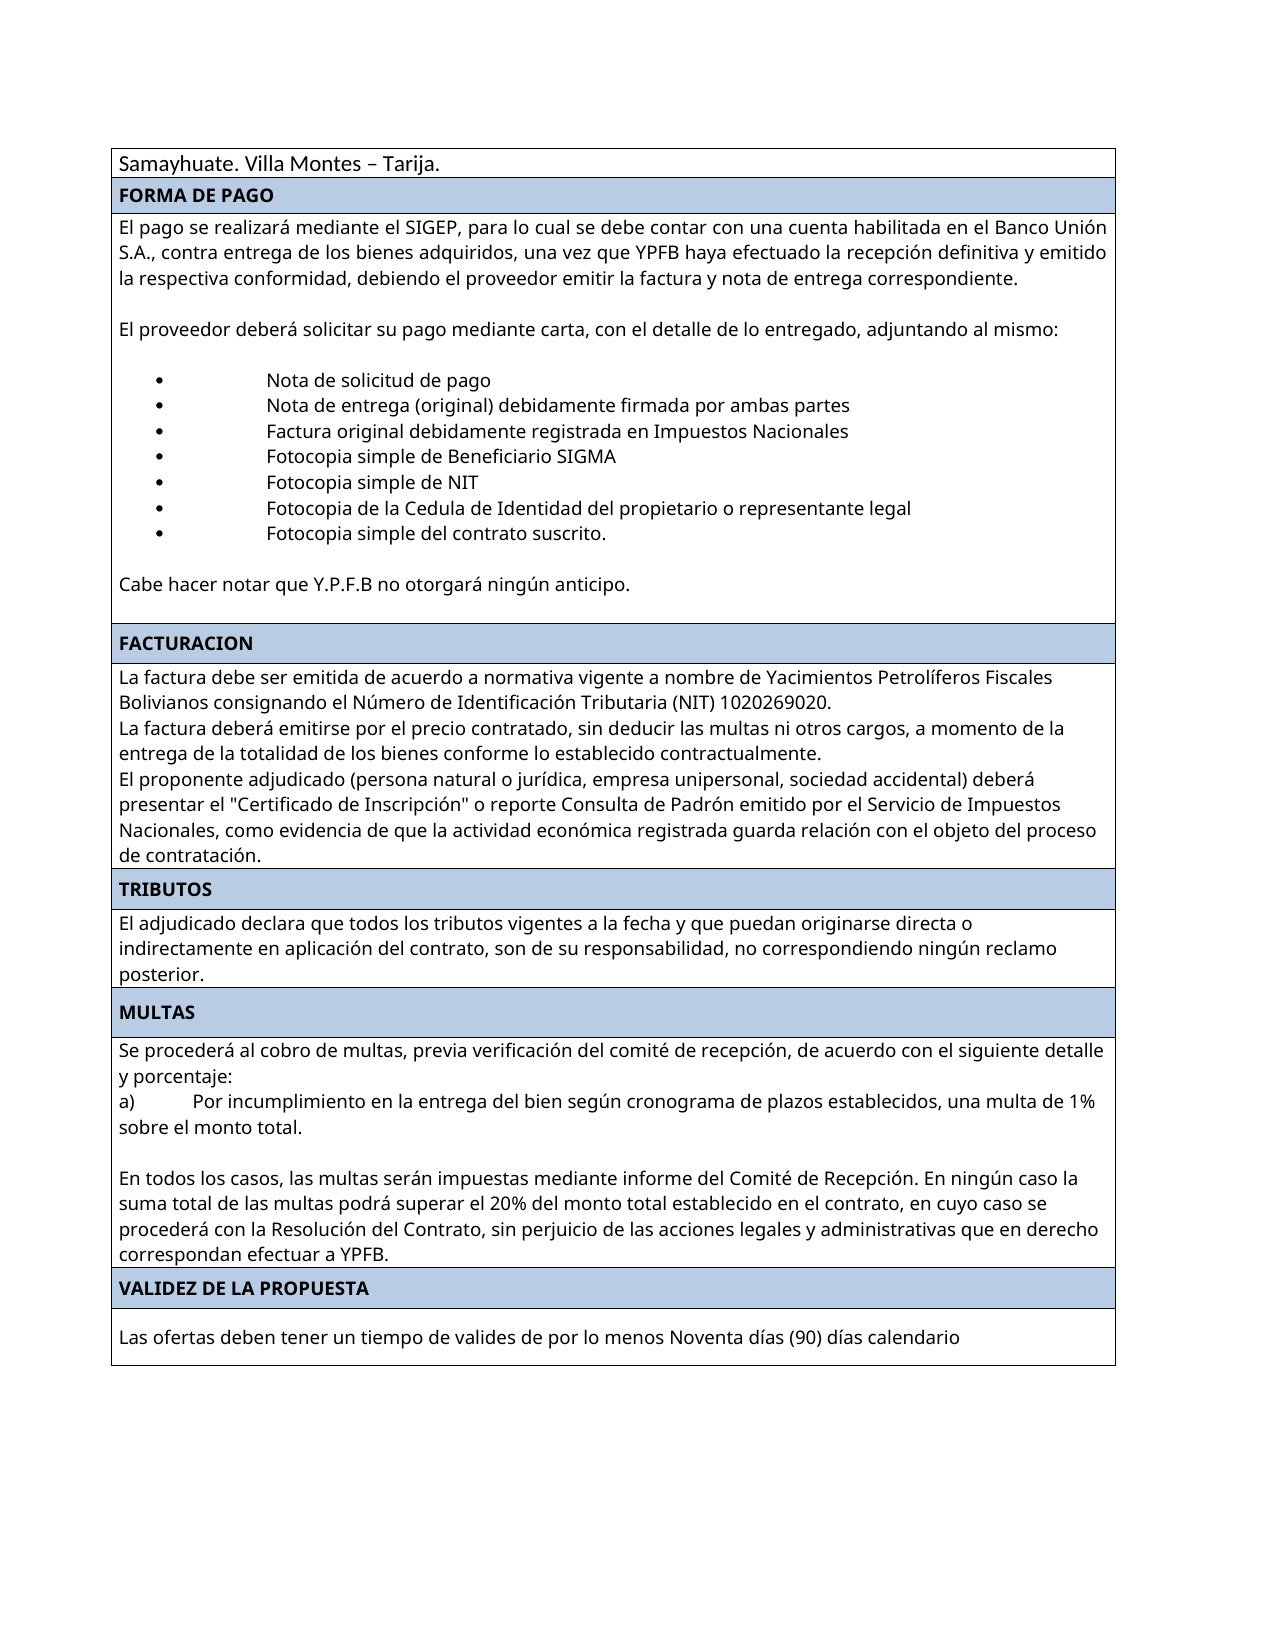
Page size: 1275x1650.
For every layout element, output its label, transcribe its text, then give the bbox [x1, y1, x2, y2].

table_cell Las ofertas deben tener un tiempo de valides de por lo menos Noventa días (90) días calendario [112, 1309, 1115, 1365]
table_cell Se procederá al cobro de multas, previa verificación del comité de recepción, de acuerdo con el siguiente detalle y porcentaje: a) Por incumplimiento en la entrega del bien según cronograma de plazos establecidos, una multa de 1% sobre el monto total. En todos los casos, las multas serán impuestas mediante informe del Comité de Recepción. En ningún caso la suma total de las multas podrá superar el 20% del monto total establecido en el contrato, en cuyo caso se procederá con la Resolución del Contrato, sin perjuicio de las acciones legales y administrativas que en derecho correspondan efectuar a YPFB. [112, 1038, 1115, 1267]
table_cell VALIDEZ DE LA PROPUESTA [112, 1268, 1115, 1308]
table_cell El pago se realizará mediante el SIGEP, para lo cual se debe contar con una cuenta habilitada en el Banco Unión S.A., contra entrega de los bienes adquiridos, una vez que YPFB haya efectuado la recepción definitiva y emitido la respectiva conformidad, debiendo el proveedor emitir la factura y nota de entrega correspondiente. El proveedor deberá solicitar su pago mediante carta, con el detalle de lo entregado, adjuntando al mismo: Nota de solicitud de pago Nota de entrega (original) debidamente firmada por ambas partes Factura original debidamente registrada en Impuestos Nacionales Fotocopia simple de Beneficiario SIGMA Fotocopia simple de NIT Fotocopia de la Cedula de Identidad del propietario o representante legal Fotocopia simple del contrato suscrito. Cabe hacer notar que Y.P.F.B no otorgará ningún anticipo. [112, 214, 1115, 622]
table_cell MULTAS [112, 988, 1115, 1037]
table_cell FORMA DE PAGO [112, 178, 1115, 213]
table_cell TRIBUTOS [112, 869, 1115, 909]
table_cell FACTURACION [112, 624, 1115, 663]
table_cell El adjudicado declara que todos los tributos vigentes a la fecha y que puedan originarse directa o indirectamente en aplicación del contrato, son de su responsabilidad, no correspondiendo ningún reclamo posterior. [112, 910, 1115, 987]
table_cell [112, 149, 1115, 177]
table_cell La factura debe ser emitida de acuerdo a normativa vigente a nombre de Yacimientos Petrolíferos Fiscales Bolivianos consignando el Número de Identificación Tributaria (NIT) 1020269020. La factura deberá emitirse por el precio contratado, sin deducir las multas ni otros cargos, a momento de la entrega de la totalidad de los bienes conforme lo establecido contractualmente. El proponente adjudicado (persona natural o jurídica, empresa unipersonal, sociedad accidental) deberá presentar el "Certificado de Inscripción" o reporte Consulta de Padrón emitido por el Servicio de Impuestos Nacionales, como evidencia de que la actividad económica registrada guarda relación con el objeto del proceso de contratación. [112, 664, 1115, 868]
